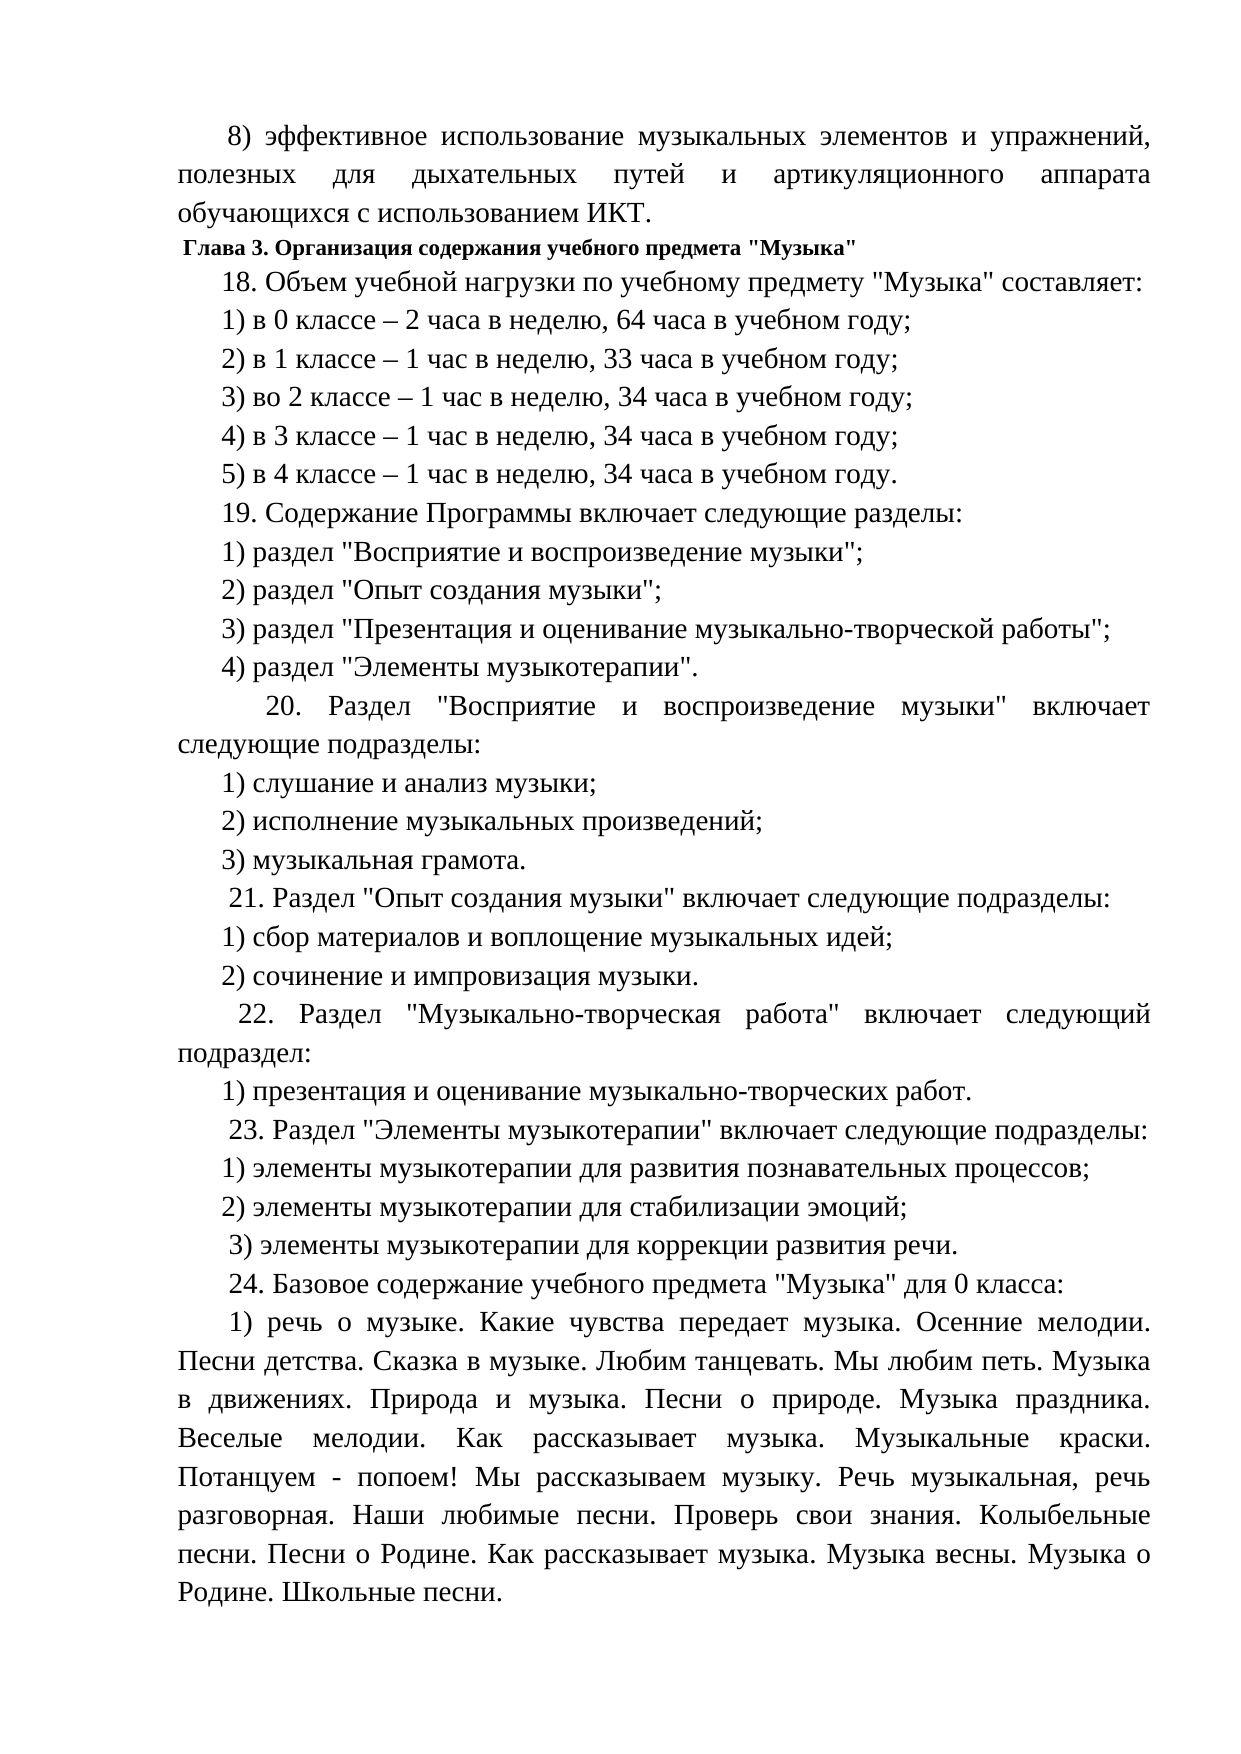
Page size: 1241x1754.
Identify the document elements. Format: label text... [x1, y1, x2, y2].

text 3) раздел "Презентация и оценивание музыкально-творческой работы"; [177, 611, 1152, 644]
text 8) эффективное использование музыкальных элементов и упражнений, полезных для дыхательных путей и артикуляционного аппарата обучающихся с использованием ИКТ. [177, 118, 1152, 229]
text 2) элементы музыкотерапии для стабилизации эмоций; [177, 1189, 1152, 1222]
text 2) исполнение музыкальных произведений; [177, 803, 1152, 837]
text 20. Раздел "Восприятие и воспроизведение музыки" включает следующие подразделы: [177, 688, 1152, 760]
text 2) раздел "Опыт создания музыки"; [177, 572, 1152, 606]
text 1) речь о музыке. Какие чувства передает музыка. Осенние мелодии. Песни детства. Сказка в музыке. Любим танцевать. Мы любим петь. Музыка в движениях. Природа и музыка. Песни о природе. Музыка праздника. Веселые мелодии. Как рассказывает музыка. Музыкальные краски. Потанцуем - попоем! Мы рассказываем музыку. Речь музыкальная, речь разговорная. Наши любимые песни. Проверь свои знания. Колыбельные песни. Песни о Родине. Как рассказывает музыка. Музыка весны. Музыка о Родине. Школьные песни. [177, 1304, 1152, 1608]
text 21. Раздел "Опыт создания музыки" включает следующие подразделы: [177, 881, 1152, 914]
text 2) в 1 классе – 1 час в неделю, 33 часа в учебном году; [177, 341, 1152, 374]
text 22. Раздел "Музыкально-творческая работа" включает следующий подраздел: [177, 996, 1152, 1068]
text 4) в 3 классе – 1 час в неделю, 34 часа в учебном году; [177, 418, 1152, 452]
text 1) элементы музыкотерапии для развития познавательных процессов; [177, 1150, 1152, 1184]
text 18. Объем учебной нагрузки по учебному предмету "Музыка" составляет: [177, 264, 1152, 297]
text 1) слушание и анализ музыки; [177, 765, 1152, 798]
text 3) во 2 классе – 1 час в неделю, 34 часа в учебном году; [177, 379, 1152, 413]
text 1) сбор материалов и воплощение музыкальных идей; [177, 919, 1152, 953]
text 3) музыкальная грамота. [177, 842, 1152, 876]
text 3) элементы музыкотерапии для коррекции развития речи. [177, 1227, 1152, 1261]
text 4) раздел "Элементы музыкотерапии". [177, 649, 1152, 683]
text Глава 3. Организация содержания учебного предмета "Музыка" [177, 234, 1152, 260]
text 5) в 4 классе – 1 час в неделю, 34 часа в учебном году. [177, 457, 1152, 490]
text 1) презентация и оценивание музыкально-творческих работ. [177, 1073, 1152, 1107]
text 1) в 0 классе – 2 часа в неделю, 64 часа в учебном году; [177, 302, 1152, 336]
text 2) сочинение и импровизация музыки. [177, 958, 1152, 991]
text 1) раздел "Восприятие и воспроизведение музыки"; [177, 534, 1152, 567]
text 19. Содержание Программы включает следующие разделы: [177, 495, 1152, 529]
text 23. Раздел "Элементы музыкотерапии" включает следующие подразделы: [177, 1112, 1152, 1145]
text 24. Базовое содержание учебного предмета "Музыка" для 0 класса: [177, 1266, 1152, 1299]
